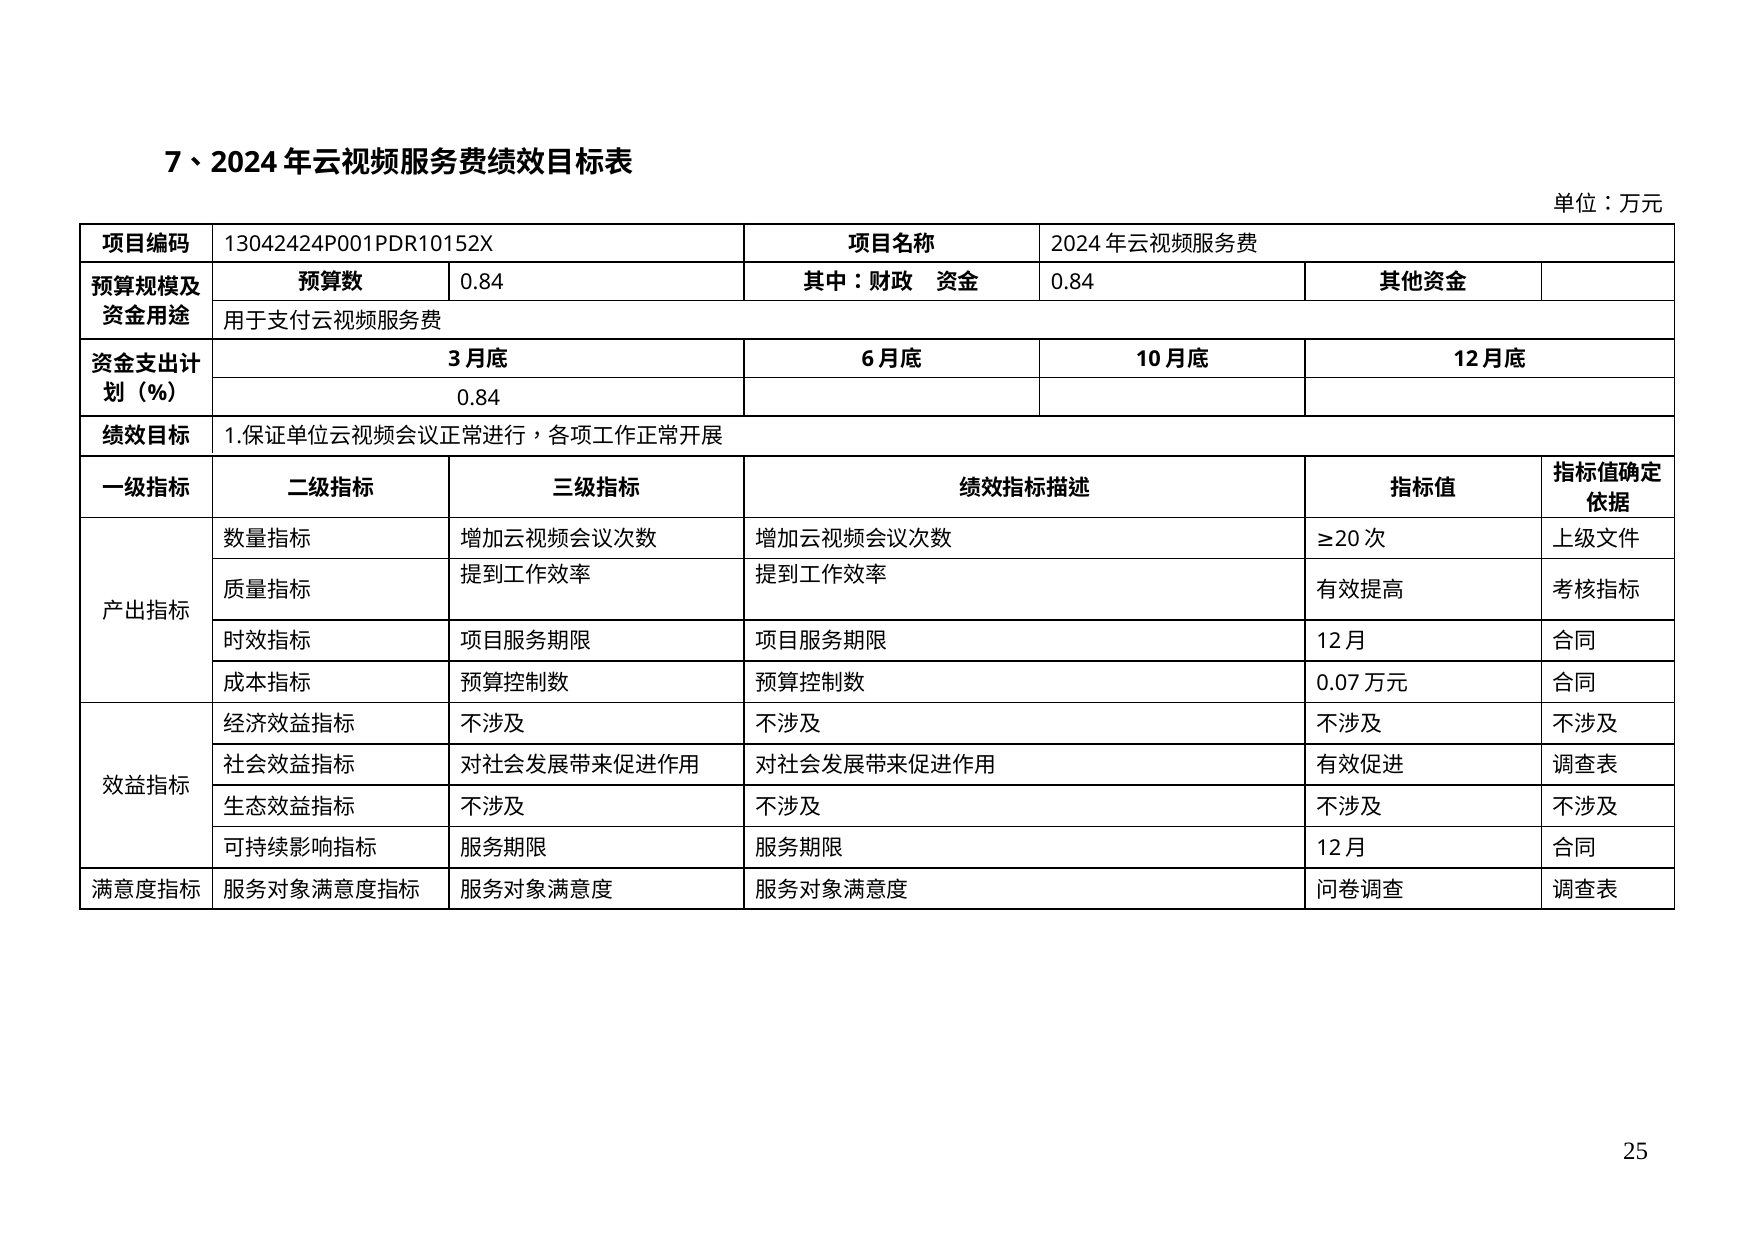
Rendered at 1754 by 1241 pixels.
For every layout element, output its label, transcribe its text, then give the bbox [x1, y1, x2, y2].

table_cell 成本指标 [213, 662, 448, 702]
table_cell 10月底 [1040, 340, 1304, 377]
table_cell 经济效益指标 [213, 703, 448, 743]
table_cell 6月底 [745, 340, 1039, 377]
table_header 指标值确定依据 [1542, 457, 1674, 516]
table_cell 项目名称 [745, 225, 1039, 261]
table_cell 质量指标 [213, 559, 448, 619]
table_cell 合同 [1542, 827, 1674, 867]
table_cell 增加云视频会议次数 [450, 518, 743, 558]
table_cell 1.保证单位云视频会议正常进行，各项工作正常开展 [213, 417, 1674, 453]
table_cell 不涉及 [1306, 703, 1541, 743]
table_cell 不涉及 [450, 703, 743, 743]
table_cell 提到工作效率 [450, 559, 743, 619]
table_cell 2024年云视频服务费 [1040, 225, 1674, 261]
table_cell 3月底 [213, 340, 743, 377]
table_cell 不涉及 [745, 703, 1304, 743]
table_cell 社会效益指标 [213, 745, 448, 784]
table_cell [1306, 378, 1674, 415]
table_cell 13042424P001PDR10152X [213, 225, 743, 261]
table_cell [1542, 263, 1674, 300]
table_header 绩效指标描述 [745, 457, 1304, 516]
table_cell 有效促进 [1306, 745, 1541, 784]
table_header 指标值 [1306, 457, 1541, 516]
table_cell 生态效益指标 [213, 786, 448, 826]
table_cell 提到工作效率 [745, 559, 1304, 619]
table_cell 12月 [1306, 621, 1541, 660]
table_cell 其他资金 [1306, 263, 1541, 300]
table_cell 效益指标 [81, 703, 212, 867]
table_cell 问卷调查 [1306, 869, 1541, 908]
table_cell 服务对象满意度 [450, 869, 743, 908]
table_cell 满意度指标 [81, 869, 212, 908]
table_cell 项目编码 [81, 225, 212, 261]
table_cell 12月底 [1306, 340, 1674, 377]
table_cell 数量指标 [213, 518, 448, 558]
table_cell 对社会发展带来促进作用 [745, 745, 1304, 784]
table_cell 对社会发展带来促进作用 [450, 745, 743, 784]
table_cell 预算数 [213, 263, 448, 300]
table_cell 其中：财政 资金 [745, 263, 1039, 300]
table_cell 上级文件 [1542, 518, 1674, 558]
table_cell 0.07万元 [1306, 662, 1541, 702]
table_cell 服务期限 [745, 827, 1304, 867]
table_cell 产出指标 [81, 518, 212, 702]
table_cell 预算控制数 [450, 662, 743, 702]
table_cell 不涉及 [745, 786, 1304, 826]
table_cell 12月 [1306, 827, 1541, 867]
table_cell 时效指标 [213, 621, 448, 660]
table_cell 服务对象满意度指标 [213, 869, 448, 908]
table_cell 服务期限 [450, 827, 743, 867]
table_cell [1040, 378, 1304, 415]
table_cell 可持续影响指标 [213, 827, 448, 867]
table_cell 调查表 [1542, 869, 1674, 908]
table_cell 调查表 [1542, 745, 1674, 784]
table_cell 项目服务期限 [745, 621, 1304, 660]
table_cell 不涉及 [1306, 786, 1541, 826]
text 7、2024年云视频服务费绩效目标表 [106, 142, 1648, 181]
table_cell 0.84 [1040, 263, 1304, 300]
table_cell 不涉及 [1542, 786, 1674, 826]
table_cell 考核指标 [1542, 559, 1674, 619]
table_cell 增加云视频会议次数 [745, 518, 1304, 558]
table_cell [745, 378, 1039, 415]
table_cell 绩效目标 [81, 417, 212, 453]
table_cell 合同 [1542, 621, 1674, 660]
table_header 单位：万元 [81, 183, 1674, 223]
table_cell 0.84 [213, 378, 743, 415]
table_cell 不涉及 [1542, 703, 1674, 743]
table_cell 服务对象满意度 [745, 869, 1304, 908]
table_cell ≥20次 [1306, 518, 1541, 558]
table_cell 预算规模及资金用途 [81, 263, 212, 338]
table_header 一级指标 [81, 457, 212, 516]
table_header 三级指标 [450, 457, 743, 516]
table_cell 项目服务期限 [450, 621, 743, 660]
table_cell 有效提高 [1306, 559, 1541, 619]
table_cell 不涉及 [450, 786, 743, 826]
table_cell 用于支付云视频服务费 [213, 301, 1674, 338]
table_header 二级指标 [213, 457, 448, 516]
table_cell 合同 [1542, 662, 1674, 702]
table_cell 预算控制数 [745, 662, 1304, 702]
table_cell 资金支出计划（%） [81, 340, 212, 415]
table_cell 0.84 [450, 263, 743, 300]
